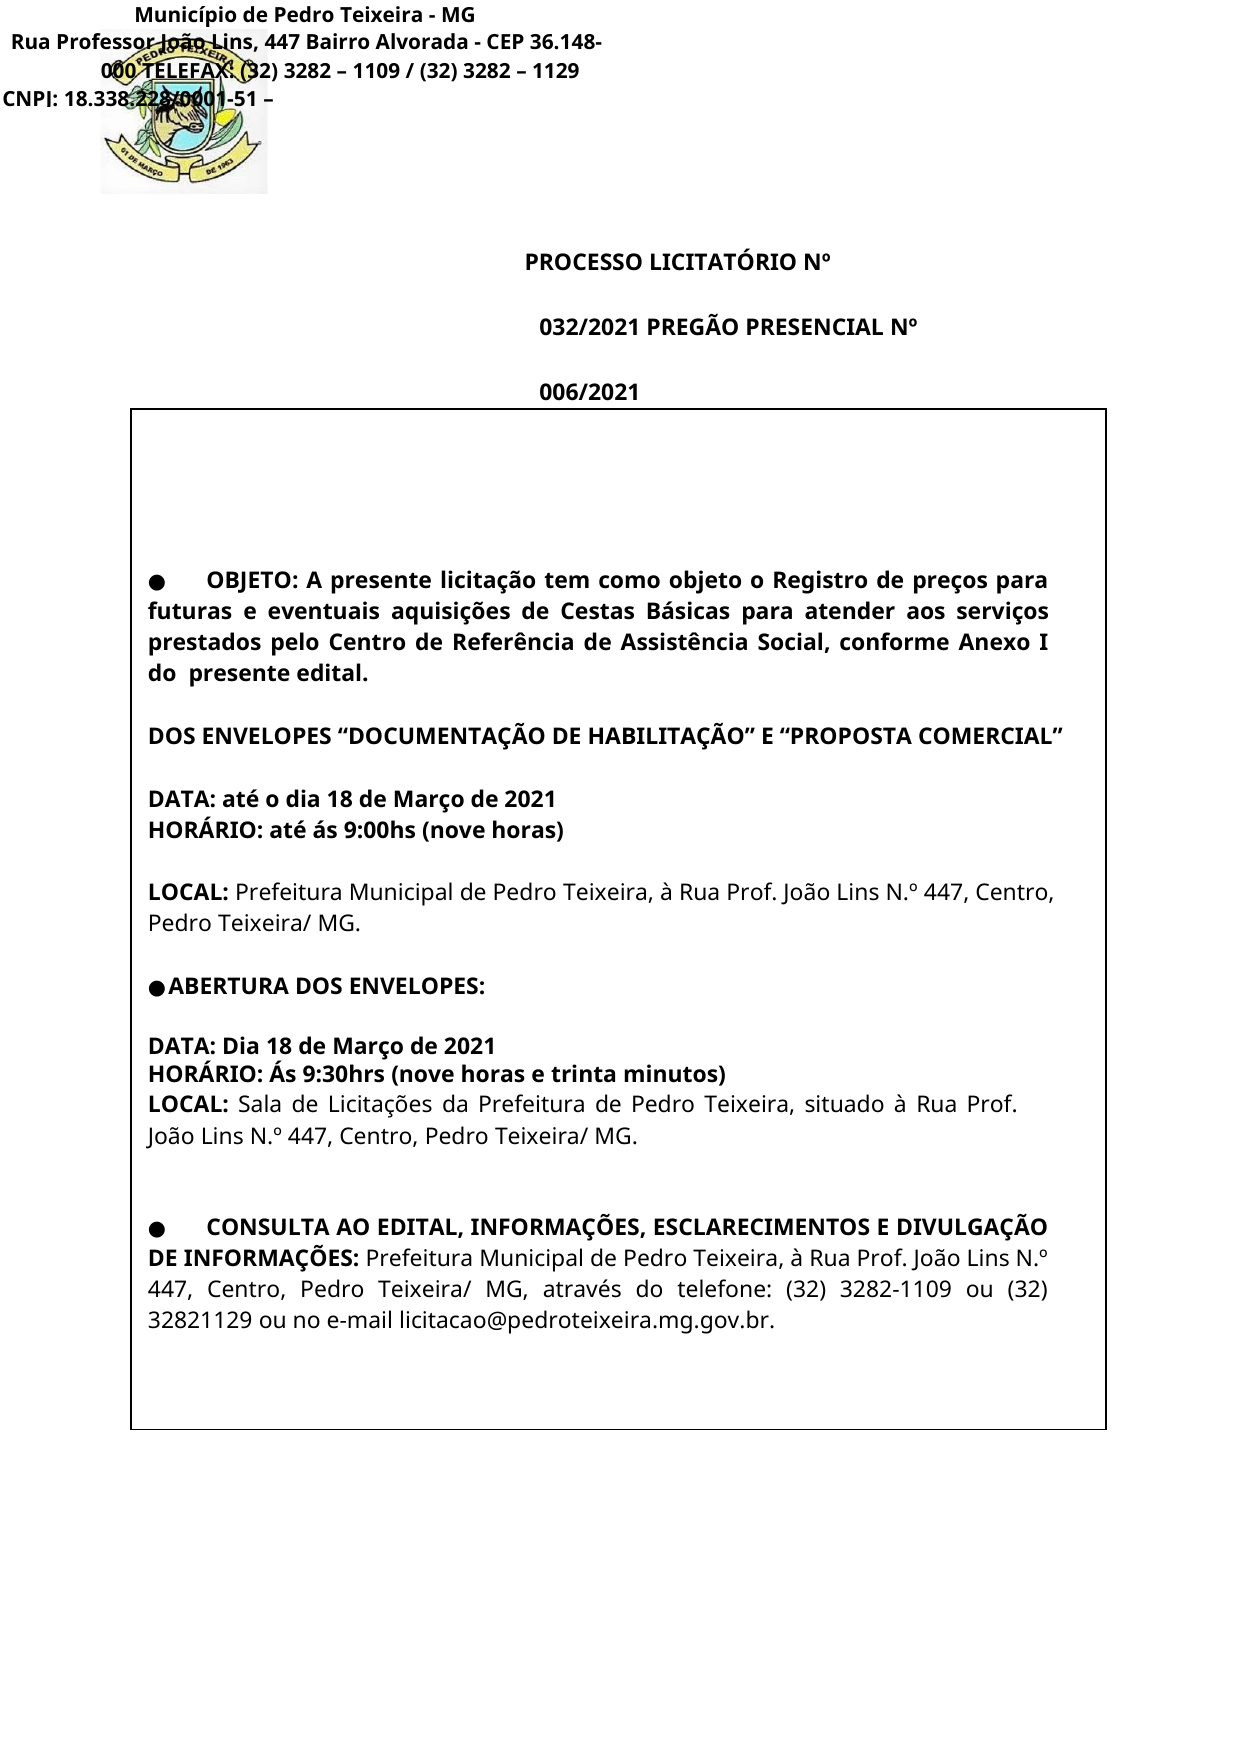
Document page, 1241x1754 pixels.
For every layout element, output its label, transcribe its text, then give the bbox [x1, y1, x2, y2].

list OBJETO: A presente licitação tem como objeto o Registro de preços para futuras e eventuais aquisições de Cestas Básicas para atender aos serviços prestados pelo Centro de Referência de Assistência Social, conforme Anexo I do presente edital. [148, 564, 1049, 689]
subtitle HORÁRIO: Ás 9:30hrs (nove horas e trinta minutos) [148, 1060, 1134, 1088]
text LOCAL: Sala de Licitações da Prefeitura de Pedro Teixeira, situado à Rua Prof. João Lins N.º 447, Centro, Pedro Teixeira/ MG. [148, 1088, 1066, 1151]
picture [100, 29, 268, 194]
text DATA: até o dia 18 de Março de 2021 HORÁRIO: até ás 9:00hs (nove horas) [148, 782, 610, 845]
list CONSULTA AO EDITAL, INFORMAÇÕES, ESCLARECIMENTOS E DIVULGAÇÃO DE INFORMAÇÕES: Prefeitura Municipal de Pedro Teixeira, à Rua Prof. João Lins N.º 447, Centro, Pedro Teixeira/ MG, através do telefone: (32) 3282-1109 ou (32) 32821129 ou no e-mail licitacao@pedroteixeira.mg.gov.br. [148, 1211, 1049, 1336]
subtitle DOS ENVELOPES “DOCUMENTAÇÃO DE HABILITAÇÃO” E “PROPOSTA COMERCIAL” [148, 720, 1134, 751]
subtitle ABERTURA DOS ENVELOPES: [148, 969, 1134, 1001]
text DATA: Dia 18 de Março de 2021 [148, 1032, 1134, 1060]
text LOCAL: Prefeitura Municipal de Pedro Teixeira, à Rua Prof. João Lins N.º 447, Centro, Pedro Teixeira/ MG. [148, 876, 1066, 938]
subtitle PROCESSO LICITATÓRIO Nº 032/2021 PREGÃO PRESENCIAL Nº 006/2021 [524, 246, 924, 408]
